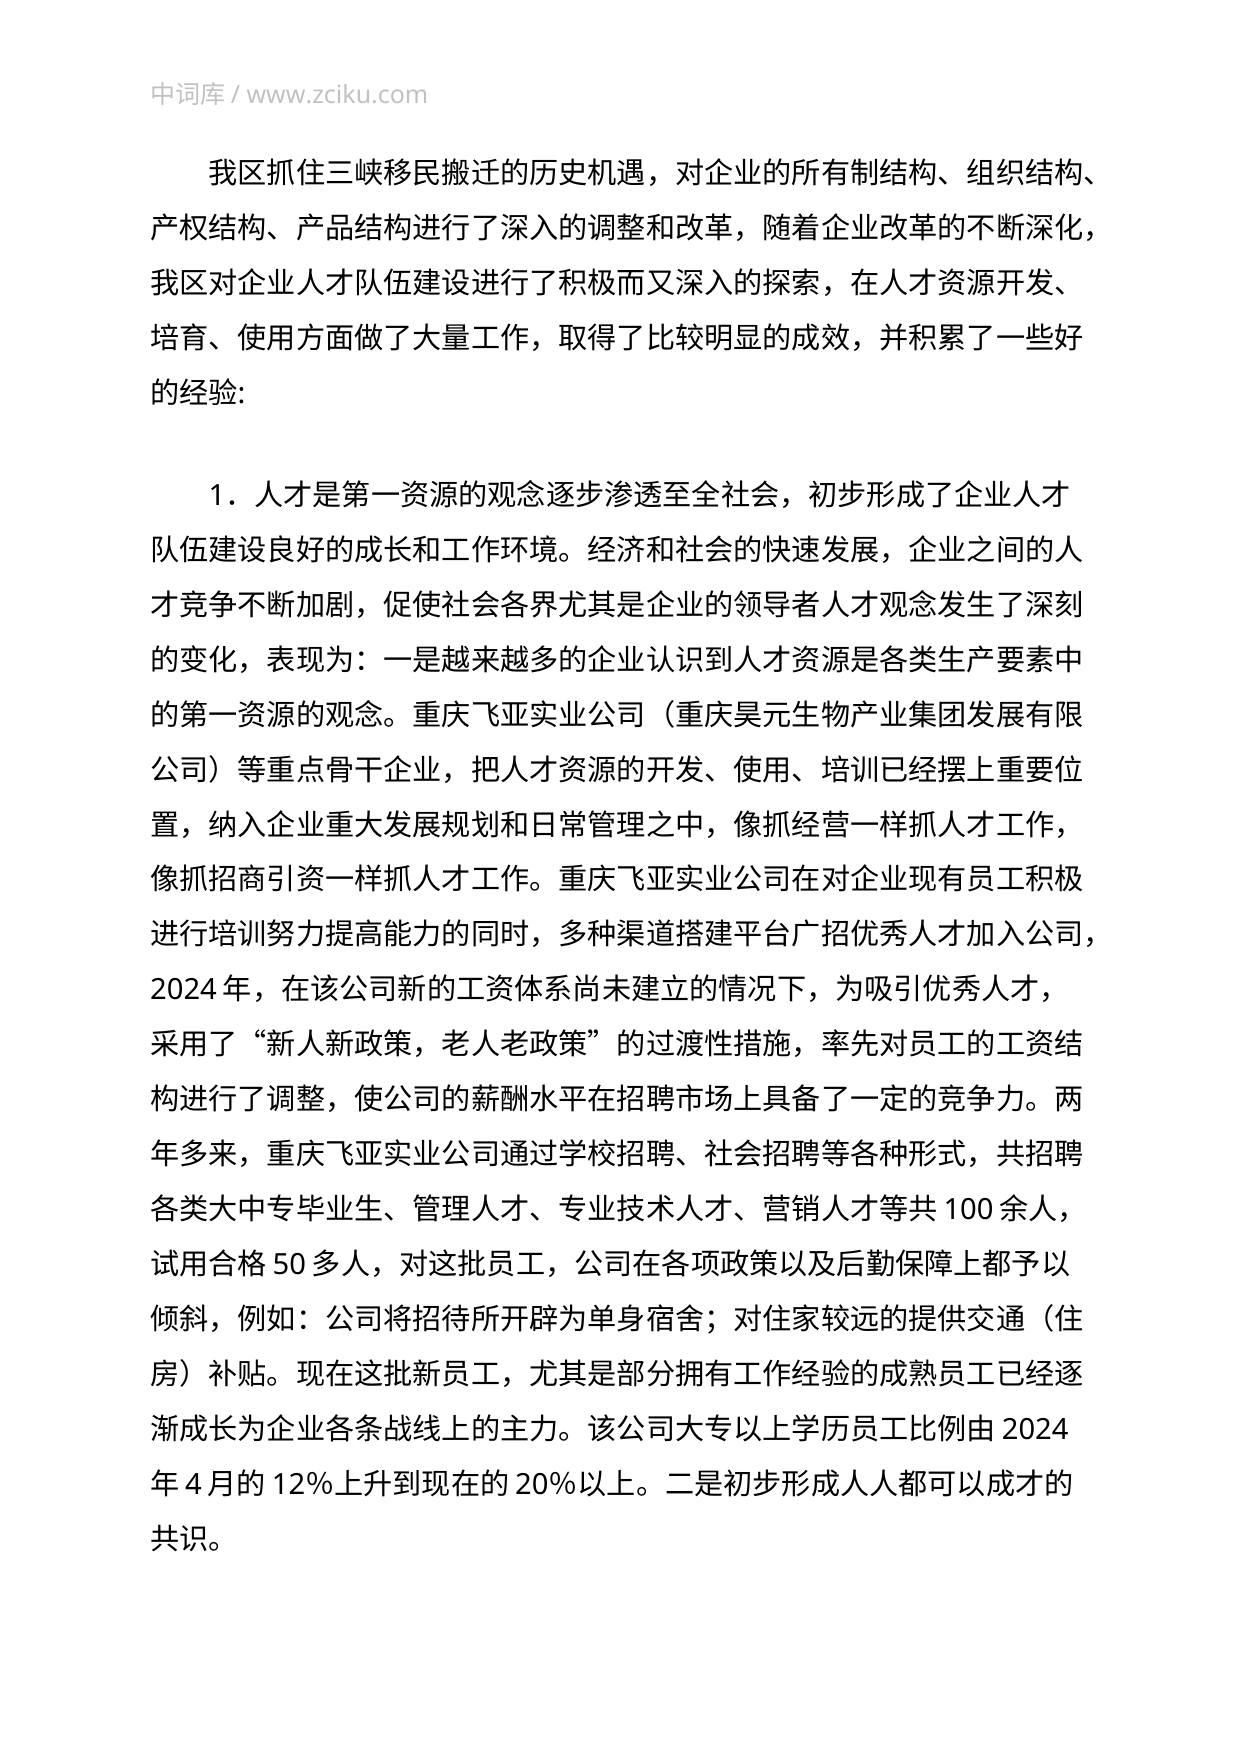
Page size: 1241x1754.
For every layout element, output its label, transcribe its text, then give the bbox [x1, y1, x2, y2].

text 1．人才是第一资源的观念逐步渗透至全社会，初步形成了企业人才队伍建设良好的成长和工作环境。经济和社会的快速发展，企业之间的人才竞争不断加剧，促使社会各界尤其是企业的领导者人才观念发生了深刻的变化，表现为：一是越来越多的企业认识到人才资源是各类生产要素中的第一资源的观念。重庆飞亚实业公司（重庆昊元生物产业集团发展有限公司）等重点骨干企业，把人才资源的开发、使用、培训已经摆上重要位置，纳入企业重大发展规划和日常管理之中，像抓经营一样抓人才工作，像抓招商引资一样抓人才工作。重庆飞亚实业公司在对企业现有员工积极进行培训努力提高能力的同时，多种渠道搭建平台广招优秀人才加入公司，2024年，在该公司新的工资体系尚未建立的情况下，为吸引优秀人才，采用了“新人新政策，老人老政策”的过渡性措施，率先对员工的工资结构进行了调整，使公司的薪酬水平在招聘市场上具备了一定的竞争力。两年多来，重庆飞亚实业公司通过学校招聘、社会招聘等各种形式，共招聘各类大中专毕业生、管理人才、专业技术人才、营销人才等共100余人，试用合格50多人，对这批员工，公司在各项政策以及后勤保障上都予以倾斜，例如：公司将招待所开辟为单身宿舍；对住家较远的提供交通（住房）补贴。现在这批新员工，尤其是部分拥有工作经验的成熟员工已经逐渐成长为企业各条战线上的主力。该公司大专以上学历员工比例由2024年4月的12％上升到现在的20％以上。二是初步形成人人都可以成才的共识。 [150, 472, 1090, 1557]
text 我区抓住三峡移民搬迁的历史机遇，对企业的所有制结构、组织结构、产权结构、产品结构进行了深入的调整和改革，随着企业改革的不断深化，我区对企业人才队伍建设进行了积极而又深入的探索，在人才资源开发、培育、使用方面做了大量工作，取得了比较明显的成效，并积累了一些好的经验: [150, 150, 1090, 412]
